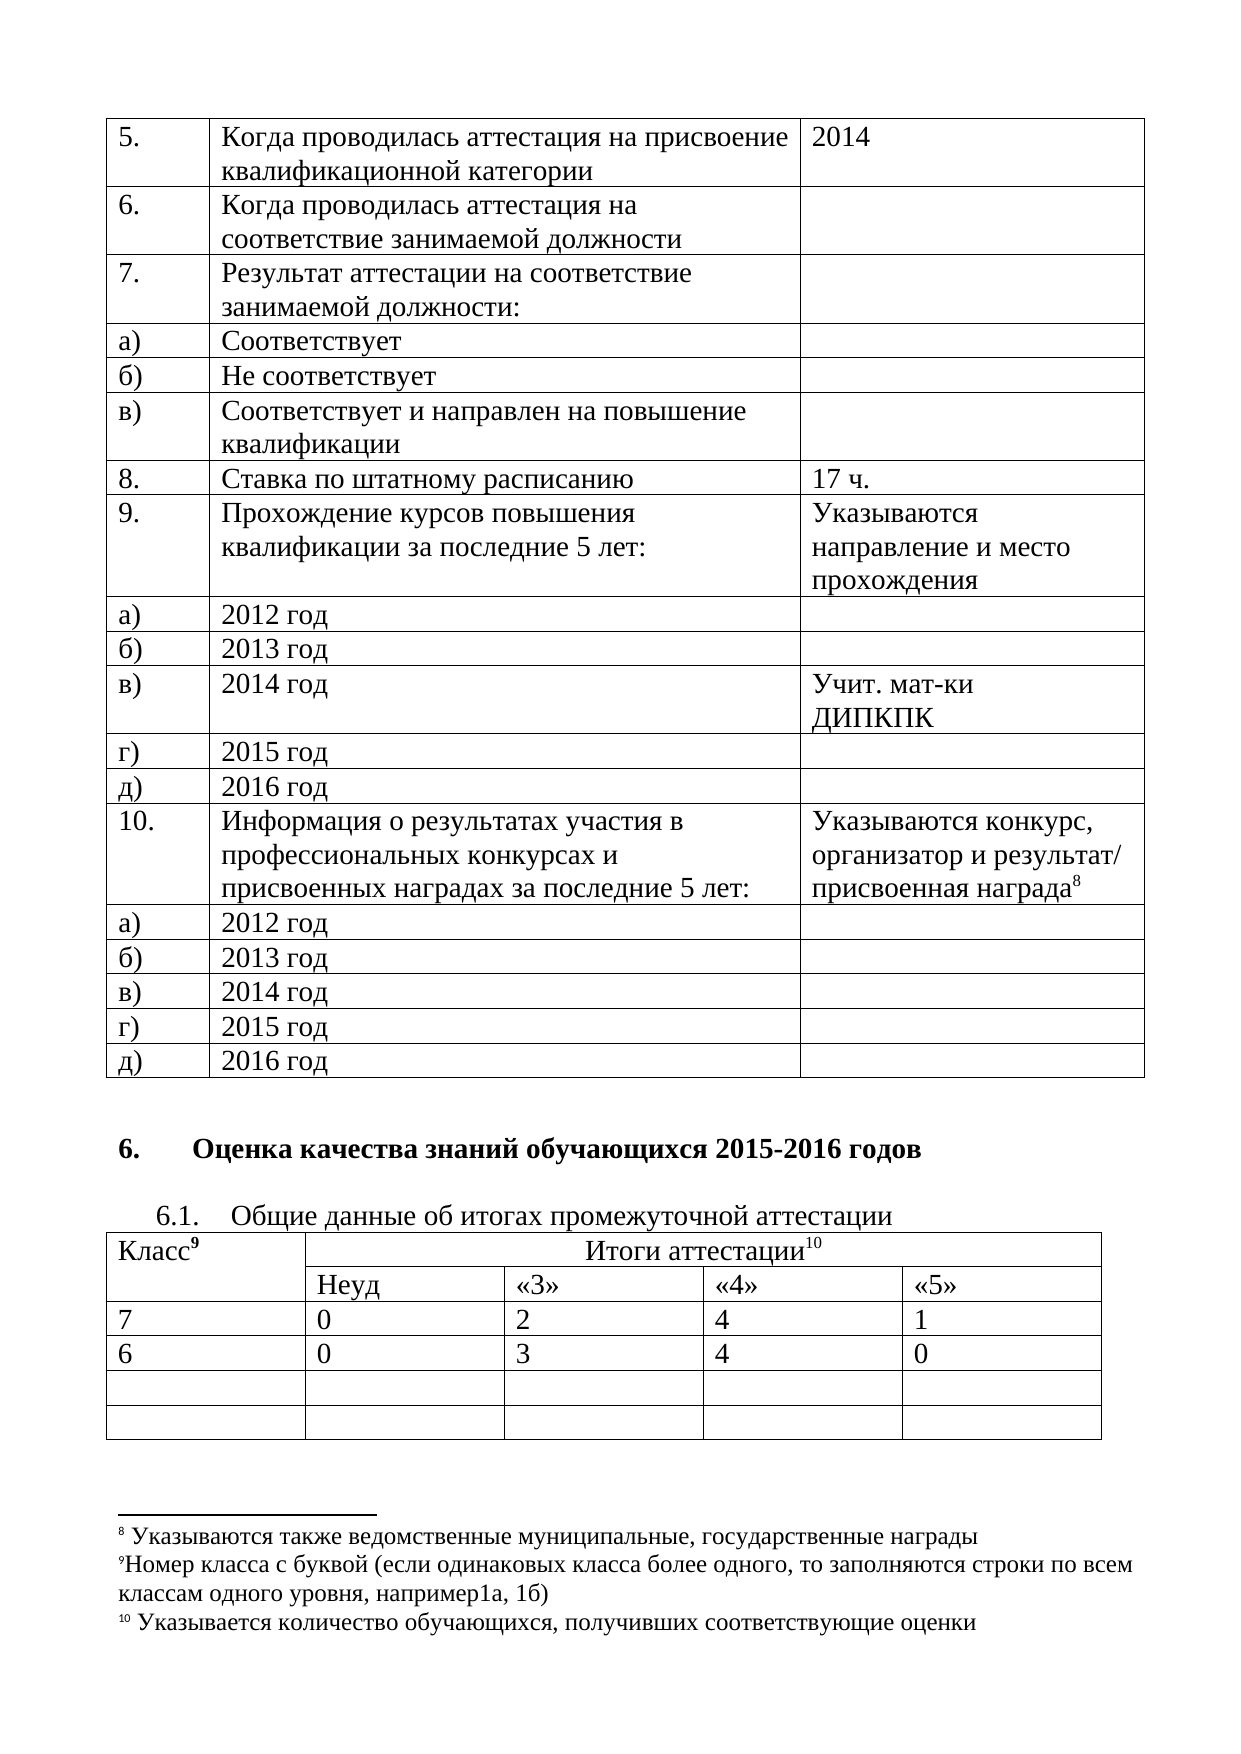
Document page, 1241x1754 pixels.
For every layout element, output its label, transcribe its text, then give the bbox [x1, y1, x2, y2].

table_cell в) [107, 666, 209, 733]
table_cell Ставка по штатному расписанию [210, 461, 800, 494]
table_cell Когда проводилась аттестация на присвоение квалификационной категории [210, 119, 800, 186]
table_cell [306, 1406, 504, 1439]
table_cell а) [107, 597, 209, 631]
table_cell Учит. мат-ки ДИПКПК [801, 666, 1144, 733]
table_cell «5» [903, 1267, 1101, 1301]
table_cell [801, 940, 1144, 973]
table_cell б) [107, 940, 209, 973]
table_cell «4» [704, 1267, 902, 1301]
table_cell в) [107, 393, 209, 460]
table_cell 6 [107, 1336, 305, 1370]
table_cell [704, 1406, 902, 1439]
table_cell 17 ч. [801, 461, 1144, 494]
table_cell [801, 974, 1144, 1008]
table_cell 8. [107, 461, 209, 494]
table_cell [505, 1406, 703, 1439]
table_cell 4 [704, 1336, 902, 1370]
table_cell 2015 год [210, 1009, 800, 1042]
table_cell г) [107, 734, 209, 768]
table_cell Когда проводилась аттестация на соответствие занимаемой должности [210, 187, 800, 254]
table_cell [306, 1371, 504, 1404]
table_cell б) [107, 358, 209, 392]
table_cell 2015 год [210, 734, 800, 768]
table_cell а) [107, 324, 209, 357]
table_cell [801, 597, 1144, 631]
table_cell Прохождение курсов повышения квалификации за последние 5 лет: [210, 495, 800, 596]
table_cell [903, 1406, 1101, 1439]
table_cell а) [107, 905, 209, 939]
table_cell [801, 393, 1144, 460]
table_cell 7. [107, 255, 209, 322]
table_header Класс [107, 1233, 305, 1301]
table_cell 2 [505, 1302, 703, 1335]
table_cell 10. [107, 804, 209, 904]
table_cell 2014 [801, 119, 1144, 186]
table_cell д) [107, 769, 209, 802]
table_cell 0 [306, 1336, 504, 1370]
table_cell 2014 год [210, 666, 800, 733]
table_cell Указываются конкурс, организатор и результат/ присвоенная награда [801, 804, 1144, 904]
table_cell б) [107, 632, 209, 665]
table_cell 2013 год [210, 940, 800, 973]
table_cell [107, 1406, 305, 1439]
table_cell 2012 год [210, 905, 800, 939]
table_cell д) [107, 1044, 209, 1077]
table_cell Неуд [306, 1267, 504, 1301]
table_cell Информация о результатах участия в профессиональных конкурсах и присвоенных наградах за последние 5 лет: [210, 804, 800, 904]
table_cell [801, 632, 1144, 665]
table_cell 9. [107, 495, 209, 596]
table_cell 2014 год [210, 974, 800, 1008]
table_cell [903, 1371, 1101, 1404]
table_cell 2016 год [210, 769, 800, 802]
table_cell 7 [107, 1302, 305, 1335]
list Оценка качества знаний обучающихся 2015-2016 годов [118, 1131, 1152, 1164]
table_cell 4 [704, 1302, 902, 1335]
table_cell Соответствует и направлен на повышение квалификации [210, 393, 800, 460]
table_cell [107, 1371, 305, 1404]
table_cell [505, 1371, 703, 1404]
table_cell [801, 1044, 1144, 1077]
table_cell 3 [505, 1336, 703, 1370]
table_cell г) [107, 1009, 209, 1042]
table_cell Не соответствует [210, 358, 800, 392]
table_cell 2012 год [210, 597, 800, 631]
table_cell 0 [306, 1302, 504, 1335]
table_cell 6. [107, 187, 209, 254]
table_cell 1 [903, 1302, 1101, 1335]
table_cell [801, 769, 1144, 802]
table_cell в) [107, 974, 209, 1008]
list Общие данные об итогах промежуточной аттестации [156, 1198, 1152, 1232]
table_cell Результат аттестации на соответствие занимаемой должности: [210, 255, 800, 322]
table_cell [801, 734, 1144, 768]
table_cell 2016 год [210, 1044, 800, 1077]
table_cell [801, 1009, 1144, 1042]
table_cell [801, 905, 1144, 939]
table_cell 2013 год [210, 632, 800, 665]
table_header Итоги аттестации [306, 1233, 1101, 1266]
table_cell 5. [107, 119, 209, 186]
table_cell [801, 187, 1144, 254]
table_cell [801, 358, 1144, 392]
table_cell Соответствует [210, 324, 800, 357]
table_cell Указываются направление и место прохождения [801, 495, 1144, 596]
table_cell [801, 255, 1144, 322]
table_cell [801, 324, 1144, 357]
table_cell 0 [903, 1336, 1101, 1370]
table_cell «3» [505, 1267, 703, 1301]
table_cell [704, 1371, 902, 1404]
